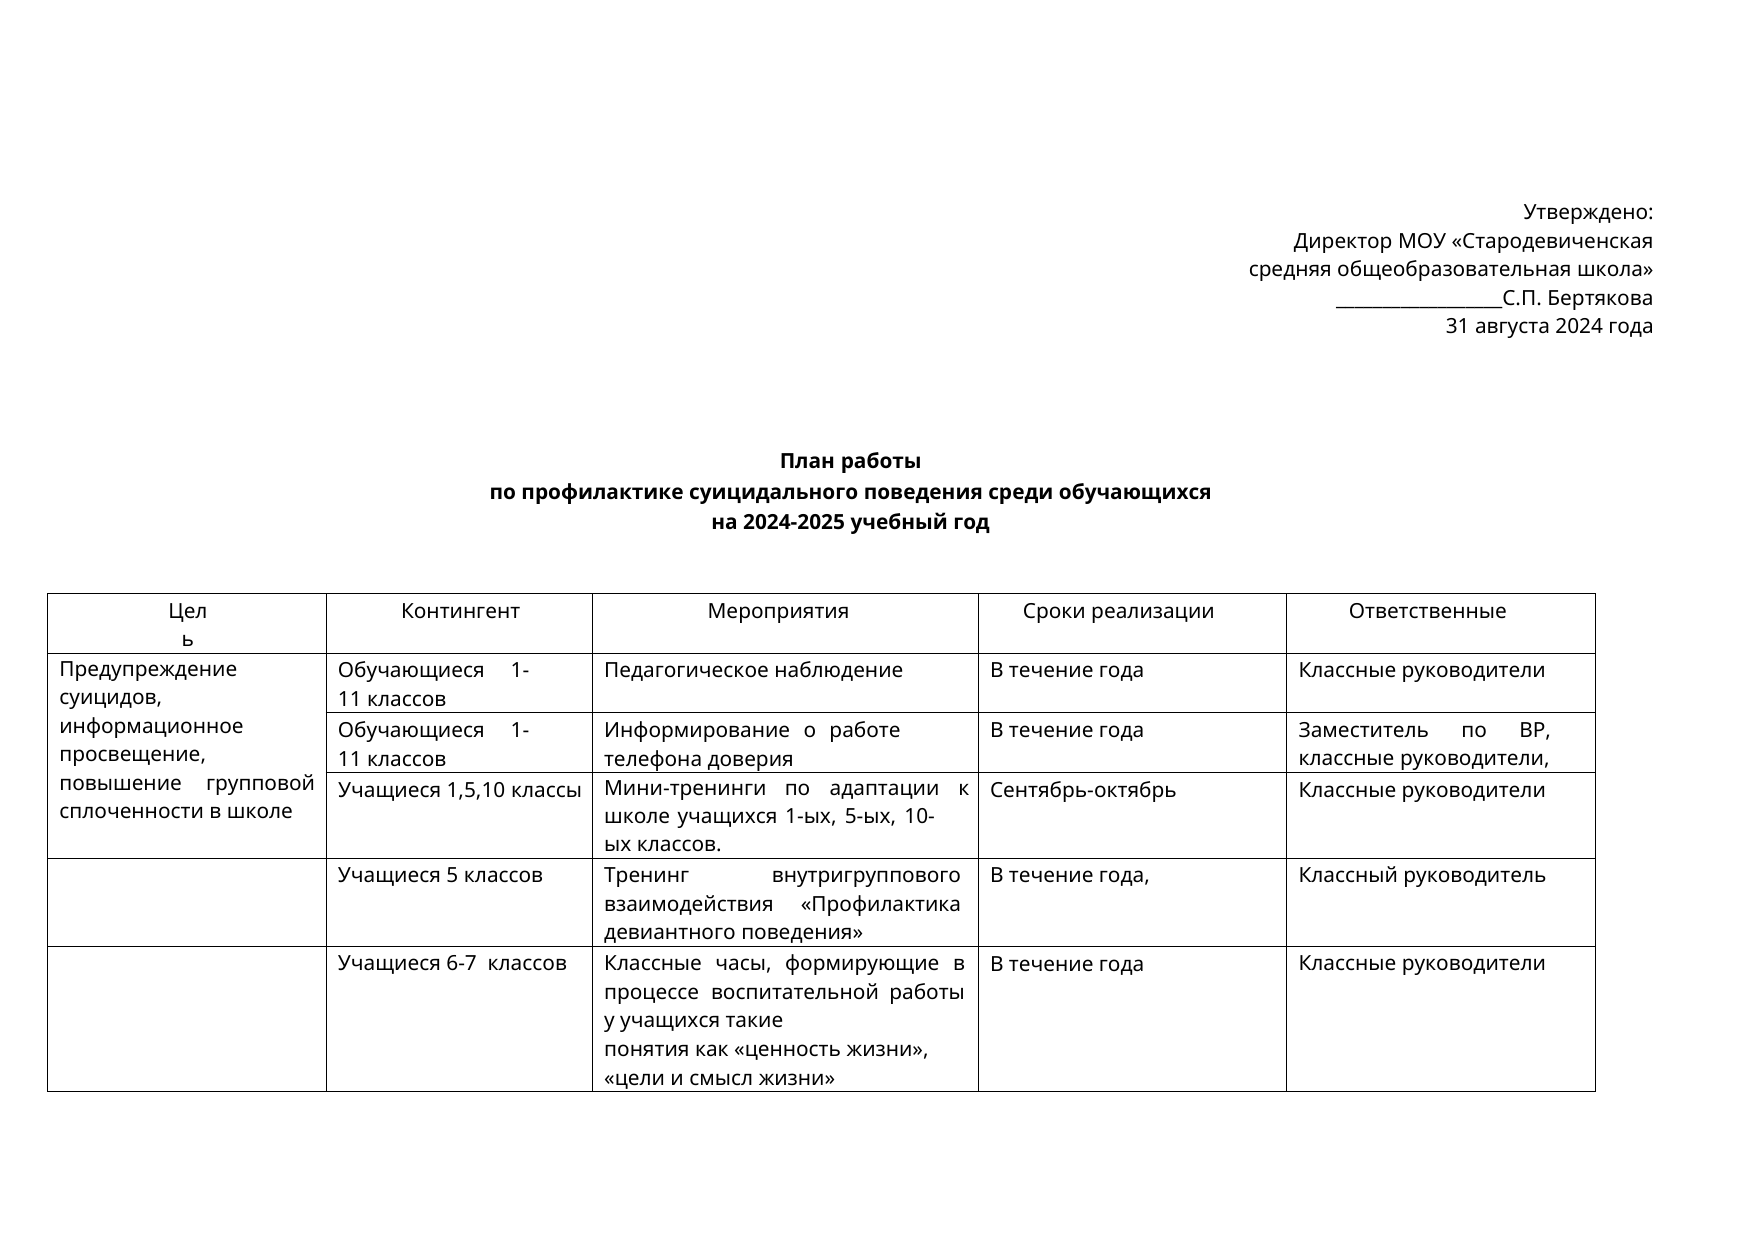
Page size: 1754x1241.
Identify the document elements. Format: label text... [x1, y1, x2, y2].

table_cell Заместитель по ВР, классные руководители, [1287, 713, 1595, 772]
table_cell Информирование о работе телефона доверия [593, 713, 978, 772]
table_header Мероприятия [593, 594, 978, 653]
text __________________С.П. Бертякова [47, 283, 1653, 311]
table_cell Мини-тренинги по адаптации к школе учащихся 1-ых, 5-ых, 10- ых классов. [593, 773, 978, 857]
table_cell Предупреждение суицидов, информационное просвещение, повышение групповой сплоченности в школе [48, 654, 326, 857]
table_header Контингент [327, 594, 592, 653]
table_cell Сентябрь-октябрь [979, 773, 1286, 857]
table_header Ответственные [1287, 594, 1595, 653]
table_header Сроки реализации [979, 594, 1286, 653]
text на 2024-2025 учебный год [304, 507, 1397, 536]
text Утверждено: [47, 197, 1653, 226]
table_cell Классные часы, формирующие в процессе воспитательной работы у учащихся такие понятия как «ценность жизни», «цели и смысл жизни» [593, 947, 978, 1091]
table_cell В течение года [979, 654, 1286, 712]
text 31 августа 2024 года [47, 311, 1653, 340]
text Директор МОУ «Стародевиченская [47, 226, 1653, 254]
table_cell Обучающиеся 1-11 классов [327, 654, 592, 712]
table_cell Классный руководитель [1287, 859, 1595, 946]
table_cell Обучающиеся 1-11 классов [327, 713, 592, 772]
table_cell Учащиеся 5 классов [327, 859, 592, 946]
text по профилактике суицидального поведения среди обучающихся [304, 477, 1397, 505]
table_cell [1287, 947, 1595, 1091]
table_cell Учащиеся 1,5,10 классы [327, 773, 592, 857]
table_cell В течение года [979, 713, 1286, 772]
table_cell Классные руководители [1287, 773, 1595, 857]
table_cell [48, 859, 326, 946]
table_cell В течение года [979, 947, 1286, 1091]
table_header Цель [48, 594, 326, 653]
text средняя общеобразовательная школа» [47, 254, 1653, 283]
table_cell Учащиеся 6-7 классов [327, 947, 592, 1091]
table_cell В течение года, [979, 859, 1286, 946]
table_cell Педагогическое наблюдение [593, 654, 978, 712]
table_cell [48, 947, 326, 1091]
table_cell Тренинг внутригруппового взаимодействия «Профилактика девиантного поведения» [593, 859, 978, 946]
table_cell Классные руководители [1287, 654, 1595, 712]
text План работы [304, 446, 1397, 474]
